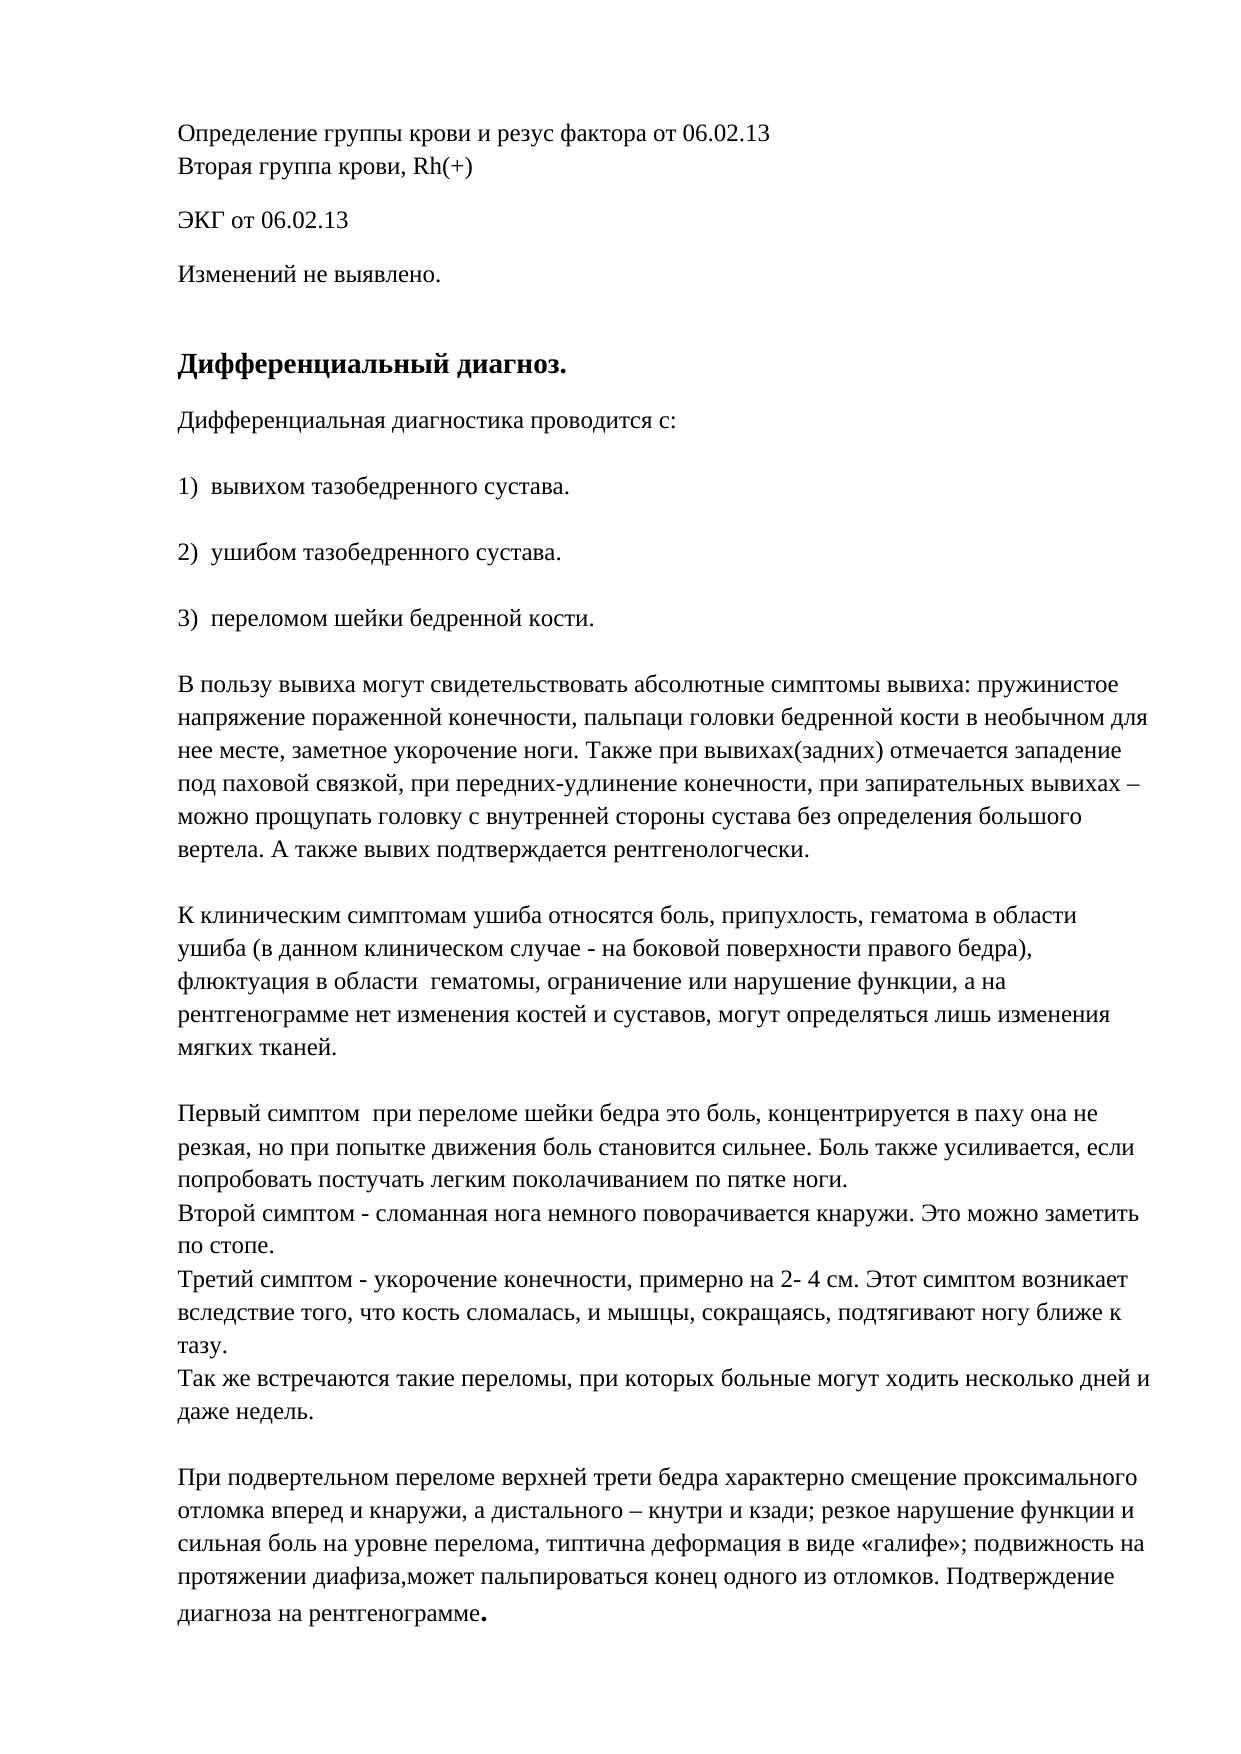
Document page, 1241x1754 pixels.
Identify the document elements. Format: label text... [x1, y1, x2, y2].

text Изменений не выявлено. [177, 259, 1152, 288]
text Дифференциальная диагностика проводится с: [177, 405, 1152, 434]
text К клиническим симптомам ушиба относятся боль, припухлость, гематома в области ушиба (в данном клиническом случае - на боковой поверхности правого бедра), флюктуация в области гематомы, ограничение или нарушение функции, а на рентгенограмме нет изменения костей и суставов, могут определяться лишь изменения мягких тканей. [177, 900, 1152, 1061]
text 2) ушибом тазобедренного сустава. [177, 537, 1152, 566]
text Второй симптом - сломанная нога немного поворачивается кнаружи. Это можно заметить по стопе. [177, 1198, 1152, 1259]
text Первый симптом при переломе шейки бедра это боль, концентрируется в паху она не резкая, но при попытке движения боль становится сильнее. Боль также усиливается, если попробовать постучать легким поколачиванием по пятке ноги. [177, 1098, 1152, 1193]
text ЭКГ от 06.02.13 [177, 205, 1152, 234]
text Дифференциальный диагноз. [177, 346, 1152, 379]
text Вторая группа крови, Rh(+) [177, 151, 1152, 180]
text При подвертельном переломе верхней трети бедра характерно смещение проксимального отломка вперед и кнаружи, а дистального – кнутри и кзади; резкое нарушение функции и сильная боль на уровне перелома, типтична деформация в виде «галифе»; подвижность на протяжении диафиза,может пальпироваться конец одного из отломков. Подтверждение диагноза на рентгенограмме. [177, 1462, 1152, 1628]
text Третий симптом - укорочение конечности, примерно на 2- 4 см. Этот симптом возникает вследствие того, что кость сломалась, и мышцы, сокращаясь, подтягивают ногу ближе к тазу. [177, 1264, 1152, 1358]
text 1) вывихом тазобедренного сустава. [177, 471, 1152, 500]
text Определение группы крови и резус фактора от 06.02.13 [177, 118, 1152, 147]
text В пользу вывиха могут свидетельствовать абсолютные симптомы вывиха: пружинистое напряжение пораженной конечности, пальпаци головки бедренной кости в необычном для нее месте, заметное укорочение ноги. Также при вывихах(задних) отмечается западение под паховой связкой, при передних-удлинение конечности, при запирательных вывихах – можно прощупать головку с внутренней стороны сустава без определения большого вертела. А также вывих подтверждается рентгенологчески. [177, 669, 1152, 863]
text Так же встречаются такие переломы, при которых больные могут ходить несколько дней и даже недель. [177, 1363, 1152, 1424]
text 3) переломом шейки бедренной кости. [177, 603, 1152, 632]
